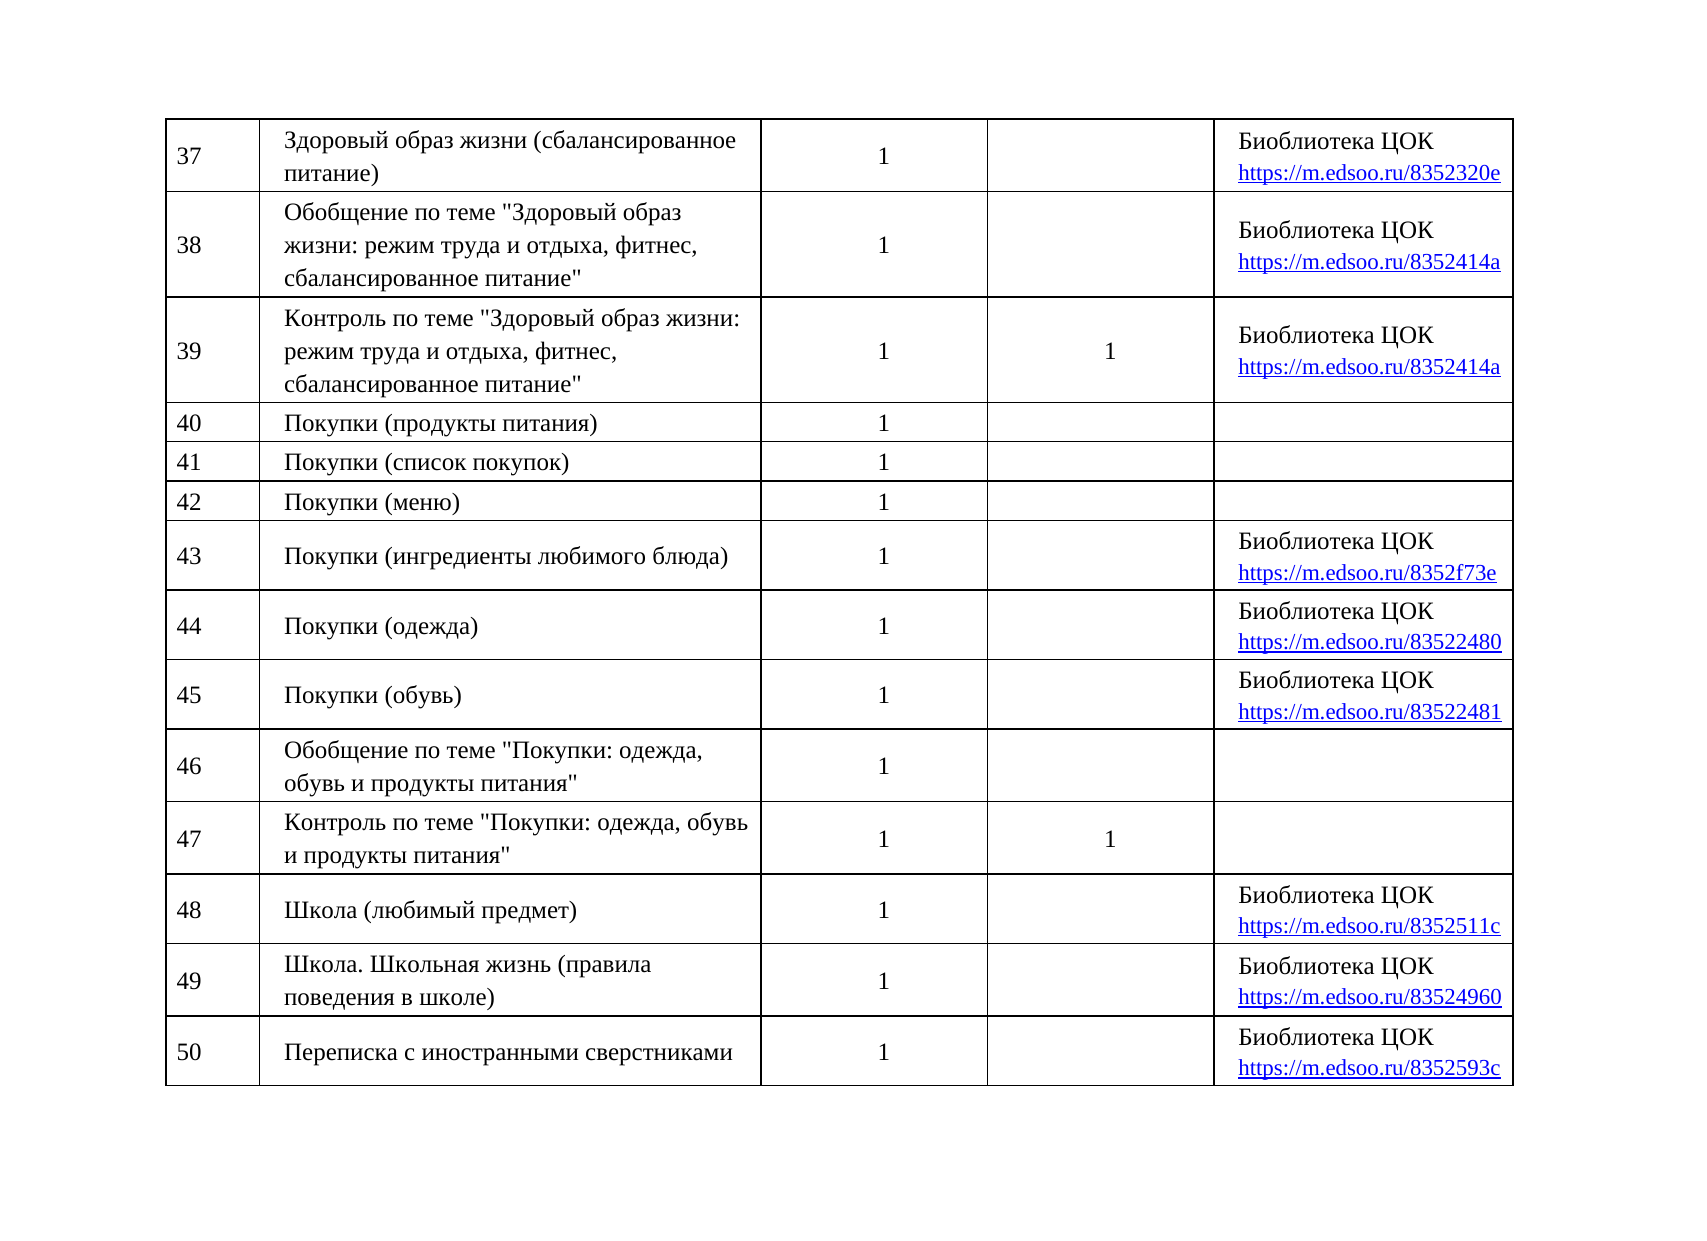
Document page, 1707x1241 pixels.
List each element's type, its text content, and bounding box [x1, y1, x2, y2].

table_cell [1215, 482, 1512, 519]
table_cell Контроль по теме "Покупки: одежда, обувь и продукты питания" [260, 802, 760, 873]
table_cell [988, 521, 1213, 589]
table_cell 1 [988, 802, 1213, 873]
table_cell 1 [762, 875, 987, 943]
table_cell 1 [762, 802, 987, 873]
table_cell Здоровый образ жизни (сбалансированное питание) [260, 120, 760, 191]
table_cell 1 [762, 192, 987, 296]
table_cell Биоблиотека ЦОК https://m.edsoo.ru/83522480 [1215, 591, 1512, 659]
table_cell 37 [167, 120, 259, 191]
table_cell Покупки (меню) [260, 482, 760, 519]
table_cell Биоблиотека ЦОК https://m.edsoo.ru/8352320e [1215, 120, 1512, 191]
table_cell 1 [762, 591, 987, 659]
table_cell 1 [762, 660, 987, 728]
table_cell [1215, 802, 1512, 873]
table_cell Покупки (список покупок) [260, 442, 760, 480]
table_cell [988, 1017, 1213, 1084]
table_cell [988, 120, 1213, 191]
table_cell 1 [762, 120, 987, 191]
table_cell Переписка с иностранными сверстниками [260, 1017, 760, 1084]
table_cell 44 [167, 591, 259, 659]
table_cell [988, 730, 1213, 801]
table_cell 48 [167, 875, 259, 943]
table_cell 47 [167, 802, 259, 873]
table_cell Биоблиотека ЦОК https://m.edsoo.ru/8352414a [1215, 298, 1512, 401]
table_cell Покупки (одежда) [260, 591, 760, 659]
table_cell Покупки (ингредиенты любимого блюда) [260, 521, 760, 589]
table_cell 50 [167, 1017, 259, 1084]
table_cell 43 [167, 521, 259, 589]
table_cell 45 [167, 660, 259, 728]
table_cell [988, 875, 1213, 943]
table_cell Биоблиотека ЦОК https://m.edsoo.ru/8352414a [1215, 192, 1512, 296]
table_cell Обобщение по теме "Здоровый образ жизни: режим труда и отдыха, фитнес, сбалансированное питание" [260, 192, 760, 296]
table_cell 1 [762, 403, 987, 441]
table_cell [1215, 730, 1512, 801]
table_cell Покупки (обувь) [260, 660, 760, 728]
table_cell Школа. Школьная жизнь (правила поведения в школе) [260, 944, 760, 1015]
table_cell 46 [167, 730, 259, 801]
table_cell Биоблиотека ЦОК https://m.edsoo.ru/8352593c [1215, 1017, 1512, 1084]
table_cell 40 [167, 403, 259, 441]
table_cell [988, 482, 1213, 519]
table_cell 1 [762, 442, 987, 480]
table_cell 41 [167, 442, 259, 480]
table_cell 1 [762, 482, 987, 519]
table_cell [988, 660, 1213, 728]
table_cell Школа (любимый предмет) [260, 875, 760, 943]
table_cell Биоблиотека ЦОК https://m.edsoo.ru/8352f73e [1215, 521, 1512, 589]
table_cell Контроль по теме "Здоровый образ жизни: режим труда и отдыха, фитнес, сбалансированное питание" [260, 298, 760, 401]
table_cell [988, 403, 1213, 441]
table_cell 42 [167, 482, 259, 519]
table_cell [1215, 442, 1512, 480]
table_cell 39 [167, 298, 259, 401]
table_cell [1215, 403, 1512, 441]
table_cell Обобщение по теме "Покупки: одежда, обувь и продукты питания" [260, 730, 760, 801]
table_cell [988, 944, 1213, 1015]
table_cell 1 [762, 521, 987, 589]
table_cell [988, 442, 1213, 480]
table_cell Покупки (продукты питания) [260, 403, 760, 441]
table_cell Биоблиотека ЦОК https://m.edsoo.ru/83522481 [1215, 660, 1512, 728]
table_cell 1 [762, 1017, 987, 1084]
table_cell [988, 192, 1213, 296]
table_cell 1 [762, 944, 987, 1015]
table_cell 1 [988, 298, 1213, 401]
table_cell 1 [762, 298, 987, 401]
table_cell Биоблиотека ЦОК https://m.edsoo.ru/8352511c [1215, 875, 1512, 943]
table_cell 1 [762, 730, 987, 801]
table_cell [988, 591, 1213, 659]
table_cell Биоблиотека ЦОК https://m.edsoo.ru/83524960 [1215, 944, 1512, 1015]
table_cell 38 [167, 192, 259, 296]
table_cell 49 [167, 944, 259, 1015]
